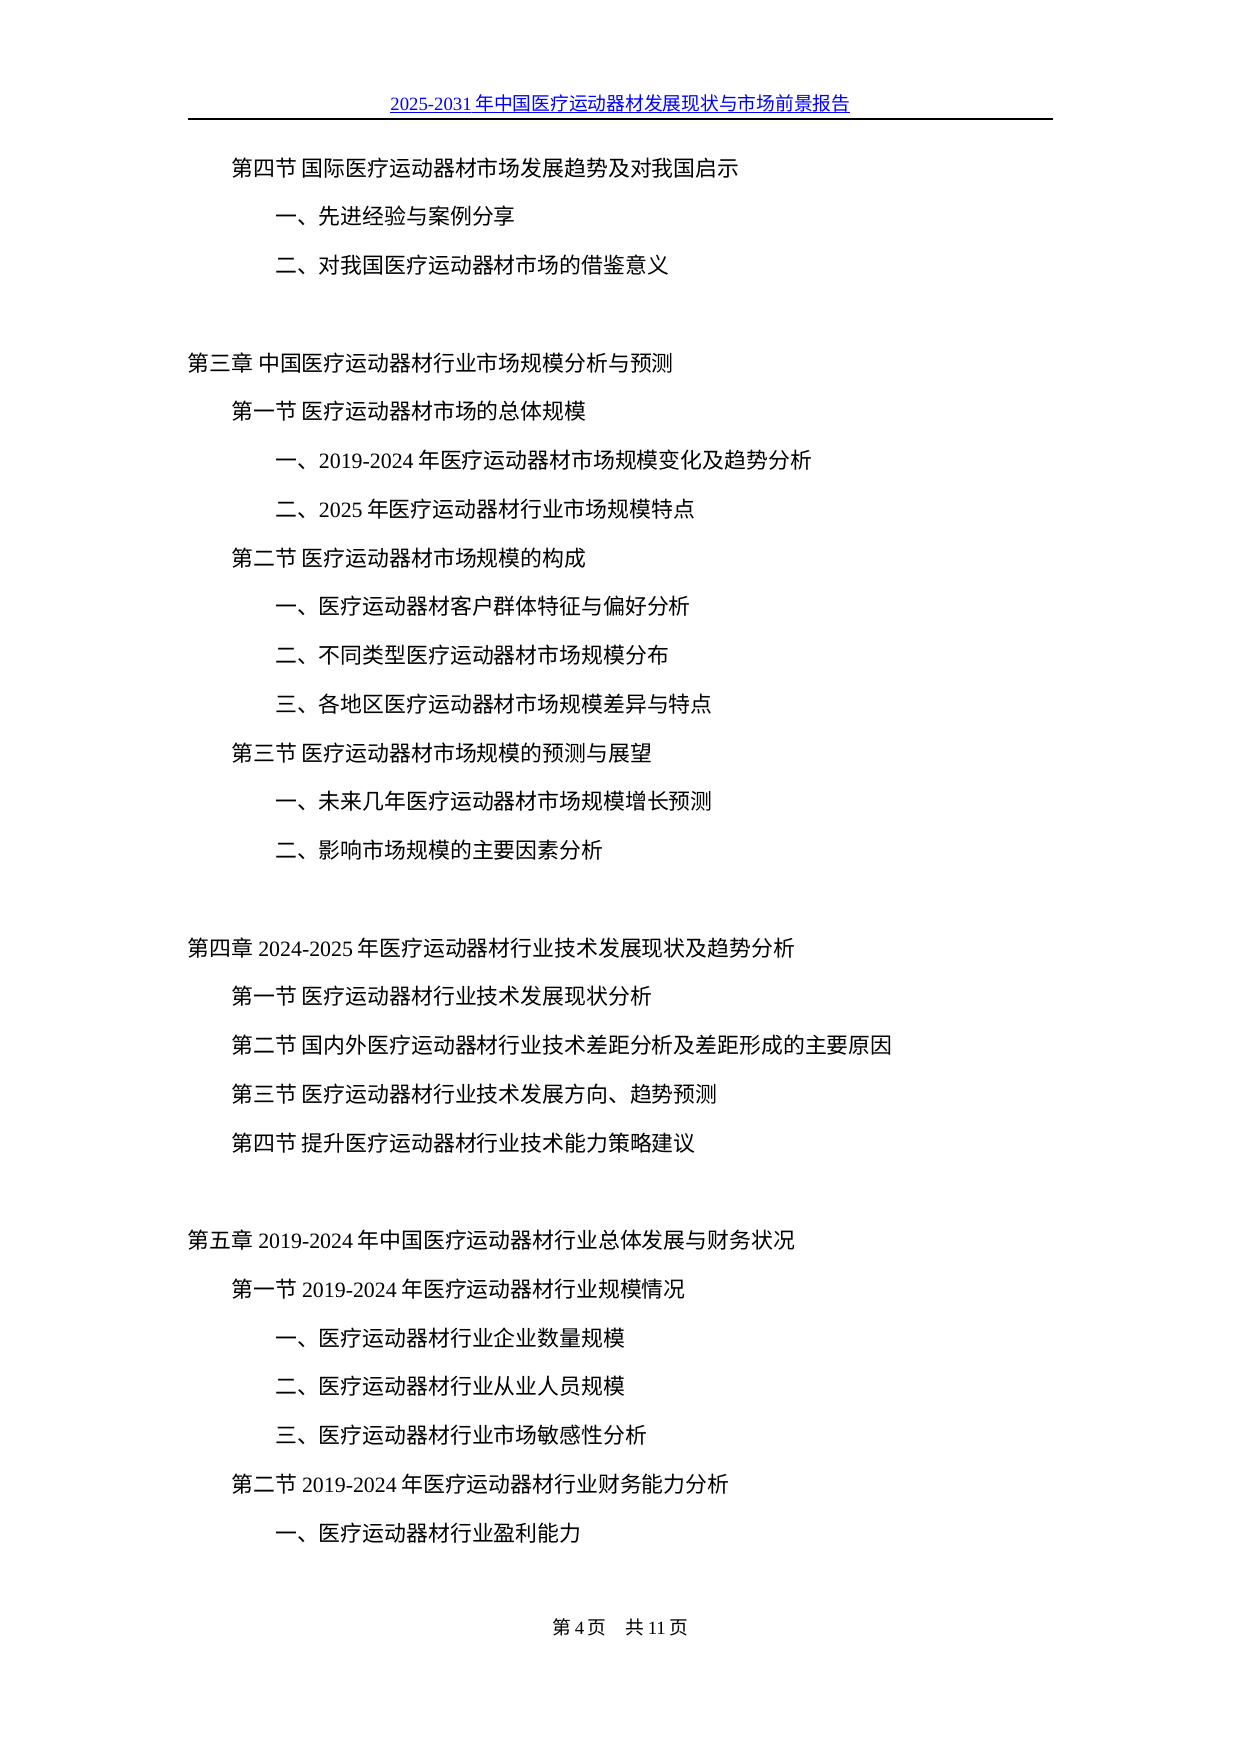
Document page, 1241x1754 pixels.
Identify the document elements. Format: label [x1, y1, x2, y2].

text [187, 150, 1053, 1548]
